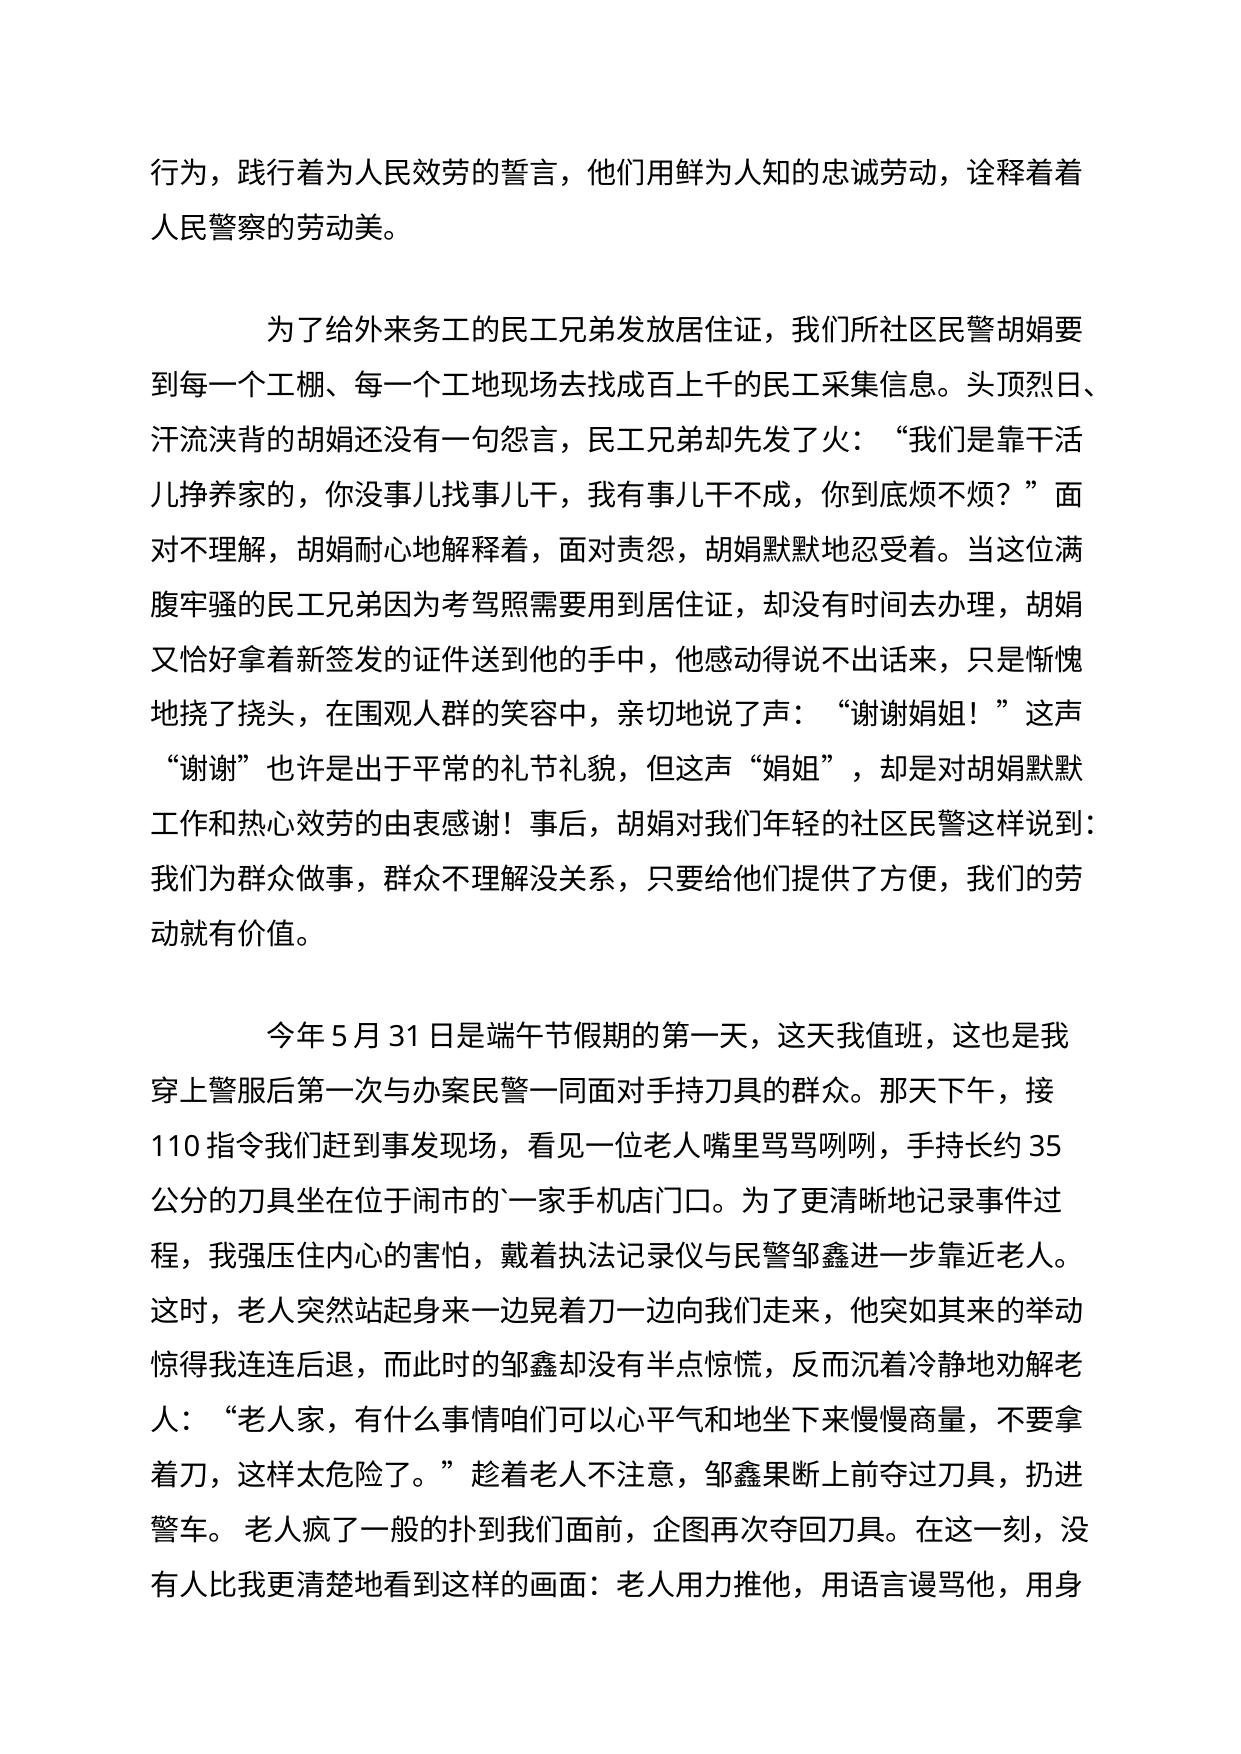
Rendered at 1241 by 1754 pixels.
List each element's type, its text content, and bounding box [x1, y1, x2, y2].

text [150, 150, 1090, 247]
text 为了给外来务工的民工兄弟发放居住证，我们所社区民警胡娟要到每一个工棚、每一个工地现场去找成百上千的民工采集信息。头顶烈日、汗流浃背的胡娟还没有一句怨言，民工兄弟却先发了火：“我们是靠干活儿挣养家的，你没事儿找事儿干，我有事儿干不成，你到底烦不烦？”面对不理解，胡娟耐心地解释着，面对责怨，胡娟默默地忍受着。当这位满腹牢骚的民工兄弟因为考驾照需要用到居住证，却没有时间去办理，胡娟又恰好拿着新签发的证件送到他的手中，他感动得说不出话来，只是惭愧地挠了挠头，在围观人群的笑容中，亲切地说了声：“谢谢娟姐！”这声“谢谢”也许是出于平常的礼节礼貌，但这声“娟姐”，却是对胡娟默默工作和热心效劳的由衷感谢！事后，胡娟对我们年轻的社区民警这样说到：我们为群众做事，群众不理解没关系，只要给他们提供了方便，我们的劳动就有价值。 [150, 307, 1090, 953]
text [150, 1012, 1090, 1604]
